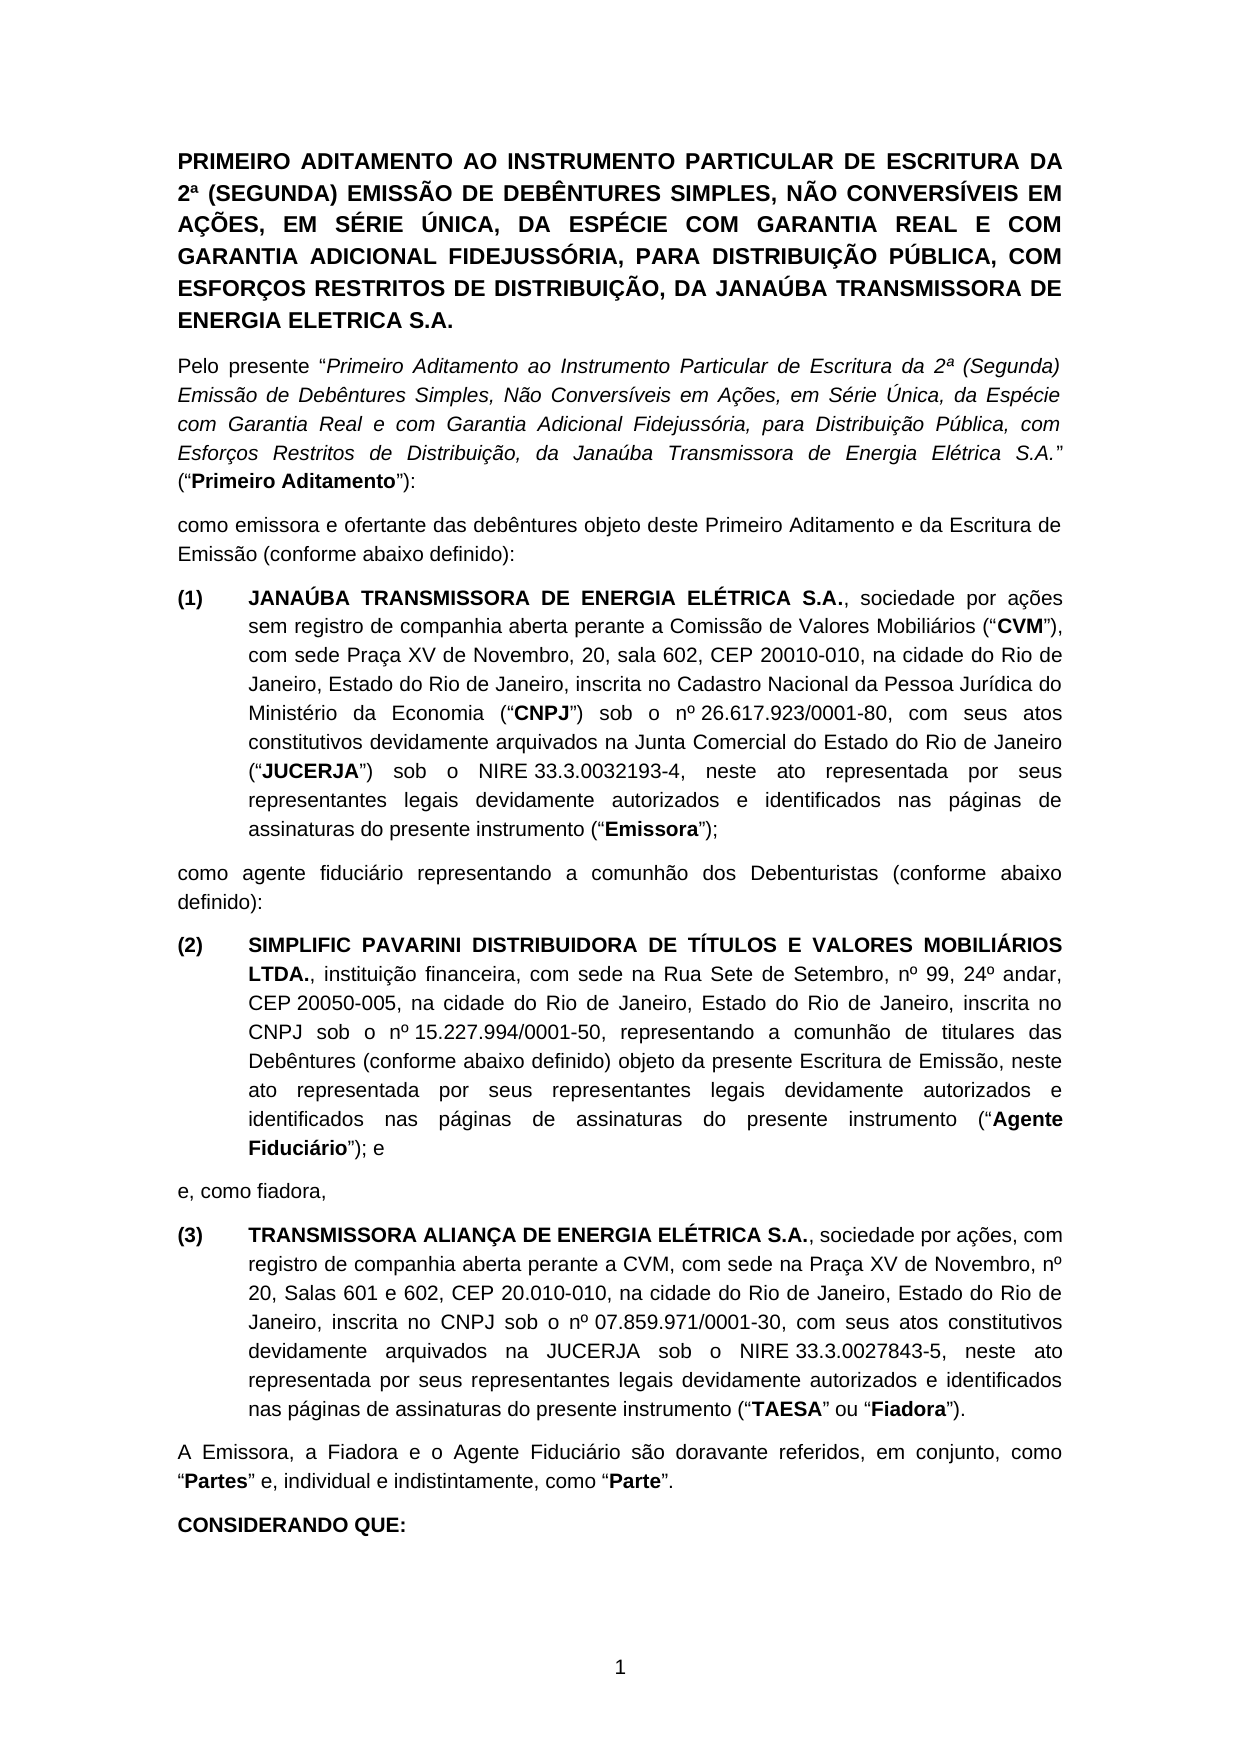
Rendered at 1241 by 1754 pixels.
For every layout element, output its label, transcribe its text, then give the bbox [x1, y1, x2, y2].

subtitle PRIMEIRO ADITAMENTO AO INSTRUMENTO PARTICULAR DE ESCRITURA DA 2ª (SEGUNDA) EMISSÃO DE DEBÊNTURES SIMPLES, NÃO CONVERSÍVEIS EM AÇÕES, EM SÉRIE ÚNICA, DA ESPÉCIE COM GARANTIA REAL E COM GARANTIA ADICIONAL FIDEJUSSÓRIA, PARA DISTRIBUIÇÃO PÚBLICA, COM ESFORÇOS RESTRITOS DE DISTRIBUIÇÃO, DA JANAÚBA TRANSMISSORA DE ENERGIA ELETRICA S.A. [177, 148, 1063, 333]
text Simplific Pavarini Distribuidora de Títulos e Valores Mobiliários Ltda., instituição financeira, com sede na Rua Sete de Setembro, nº 99, 24º andar, CEP 20050-005, na cidade do Rio de Janeiro, Estado do Rio de Janeiro, inscrita no CNPJ sob o nº 15.227.994/0001-50, representando a comunhão de titulares das Debêntures (conforme abaixo definido) objeto da presente Escritura de Emissão, neste ato representada por seus representantes legais devidamente autorizados e identificados nas páginas de assinaturas do presente instrumento (“Agente Fiduciário”); e [177, 933, 1063, 1160]
text e, como fiadora, [177, 1179, 1063, 1203]
text TRANSMISSORA ALIANÇA DE ENERGIA ELÉTRICA S.A., sociedade por ações, com registro de companhia aberta perante a CVM, com sede na Praça XV de Novembro, nº 20, Salas 601 e 602, CEP 20.010-010, na cidade do Rio de Janeiro, Estado do Rio de Janeiro, inscrita no CNPJ sob o nº 07.859.971/0001-30, com seus atos constitutivos devidamente arquivados na JUCERJA sob o NIRE 33.3.0027843-5, neste ato representada por seus representantes legais devidamente autorizados e identificados nas páginas de assinaturas do presente instrumento (“TAESA” ou “Fiadora”). [177, 1223, 1063, 1421]
text como emissora e ofertante das debêntures objeto deste Primeiro Aditamento e da Escritura de Emissão (conforme abaixo definido): [177, 513, 1063, 566]
list A Emissora, a Fiadora e o Agente Fiduciário são doravante referidos, em conjunto, como “Partes” e, individual e indistintamente, como “Parte”. [177, 1440, 1063, 1493]
text JANAÚBA TRANSMISSORA DE ENERGIA ELÉTRICA S.A., sociedade por ações sem registro de companhia aberta perante a Comissão de Valores Mobiliários (“CVM”), com sede Praça XV de Novembro, 20, sala 602, CEP 20010-010, na cidade do Rio de Janeiro, Estado do Rio de Janeiro, inscrita no Cadastro Nacional da Pessoa Jurídica do Ministério da Economia (“CNPJ”) sob o nº 26.617.923/0001-80, com seus atos constitutivos devidamente arquivados na Junta Comercial do Estado do Rio de Janeiro (“JUCERJA”) sob o NIRE 33.3.0032193-4, neste ato representada por seus representantes legais devidamente autorizados e identificados nas páginas de assinaturas do presente instrumento (“Emissora”); [177, 585, 1063, 841]
text CONSIDERANDO QUE: [177, 1513, 1063, 1537]
text como agente fiduciário representando a comunhão dos Debenturistas (conforme abaixo definido): [177, 861, 1063, 913]
text Pelo presente “Primeiro Aditamento ao Instrumento Particular de Escritura da 2ª (Segunda) Emissão de Debêntures Simples, Não Conversíveis em Ações, em Série Única, da Espécie com Garantia Real e com Garantia Adicional Fidejussória, para Distribuição Pública, com Esforços Restritos de Distribuição, da Janaúba Transmissora de Energia Elétrica S.A.” (“Primeiro Aditamento”): [177, 353, 1063, 493]
